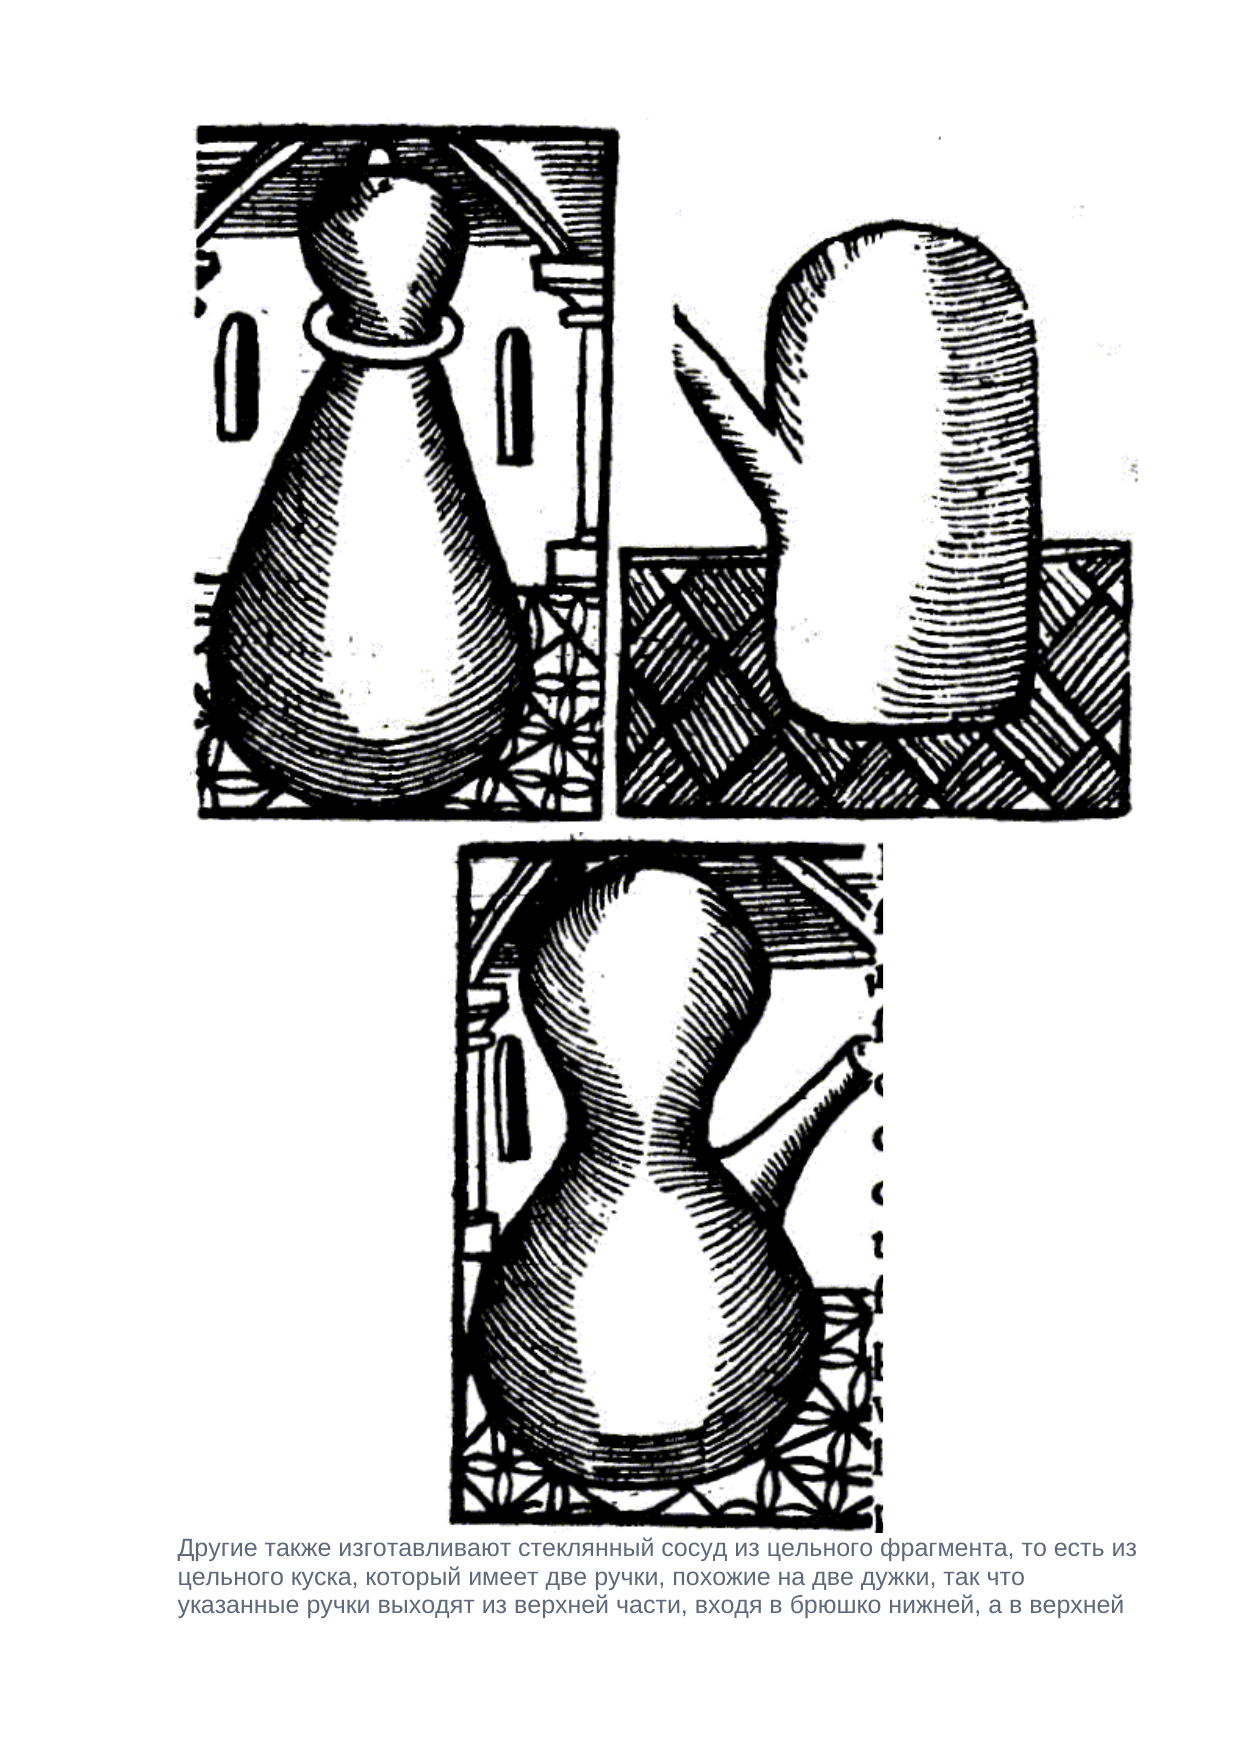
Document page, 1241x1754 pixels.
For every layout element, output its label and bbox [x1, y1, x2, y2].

text [177, 1533, 1152, 1619]
picture [184, 118, 1138, 828]
picture [445, 832, 884, 1533]
